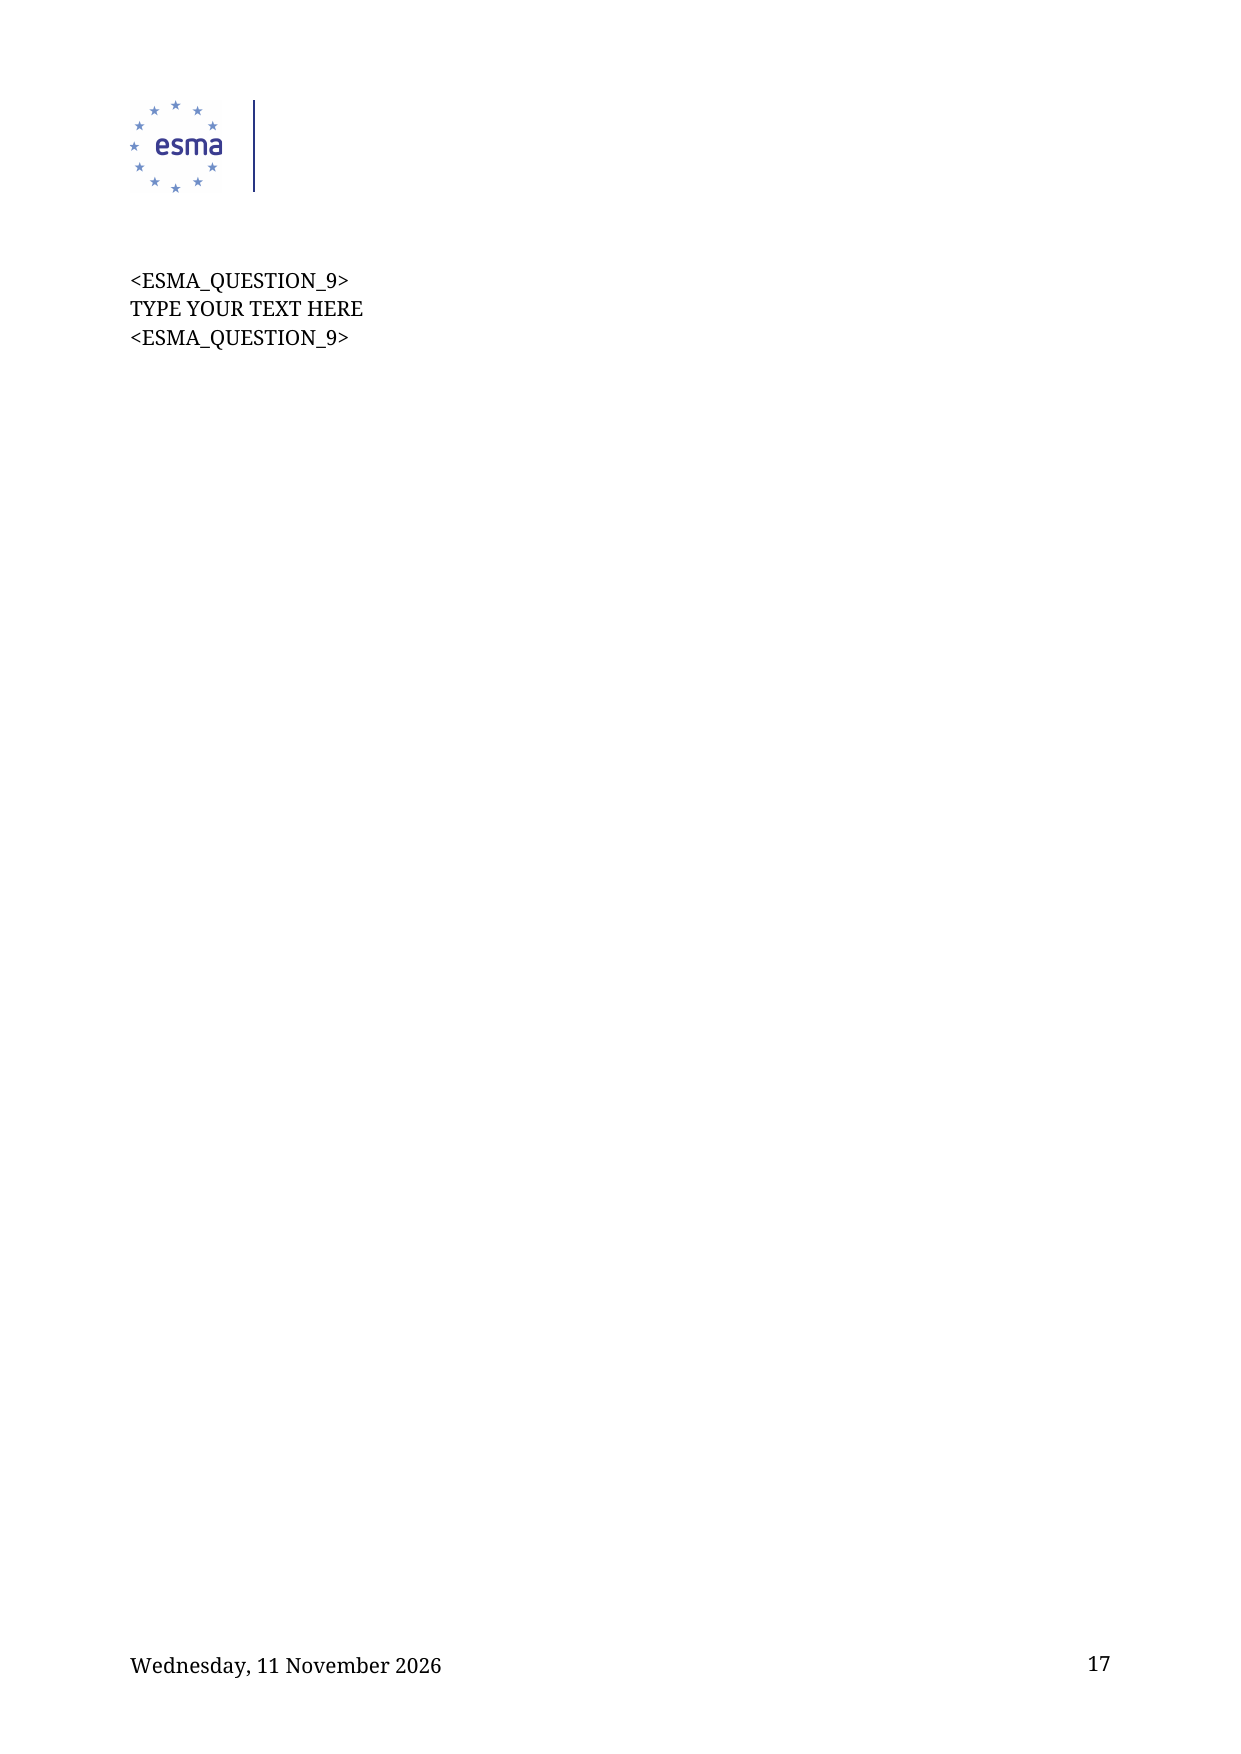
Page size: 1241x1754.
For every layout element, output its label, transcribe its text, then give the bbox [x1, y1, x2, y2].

picture [129, 100, 223, 193]
text <ESMA_QUESTION_9> [130, 323, 1110, 351]
text <ESMA_QUESTION_9> [130, 266, 1110, 294]
text TYPE YOUR TEXT HERE [130, 294, 1110, 323]
